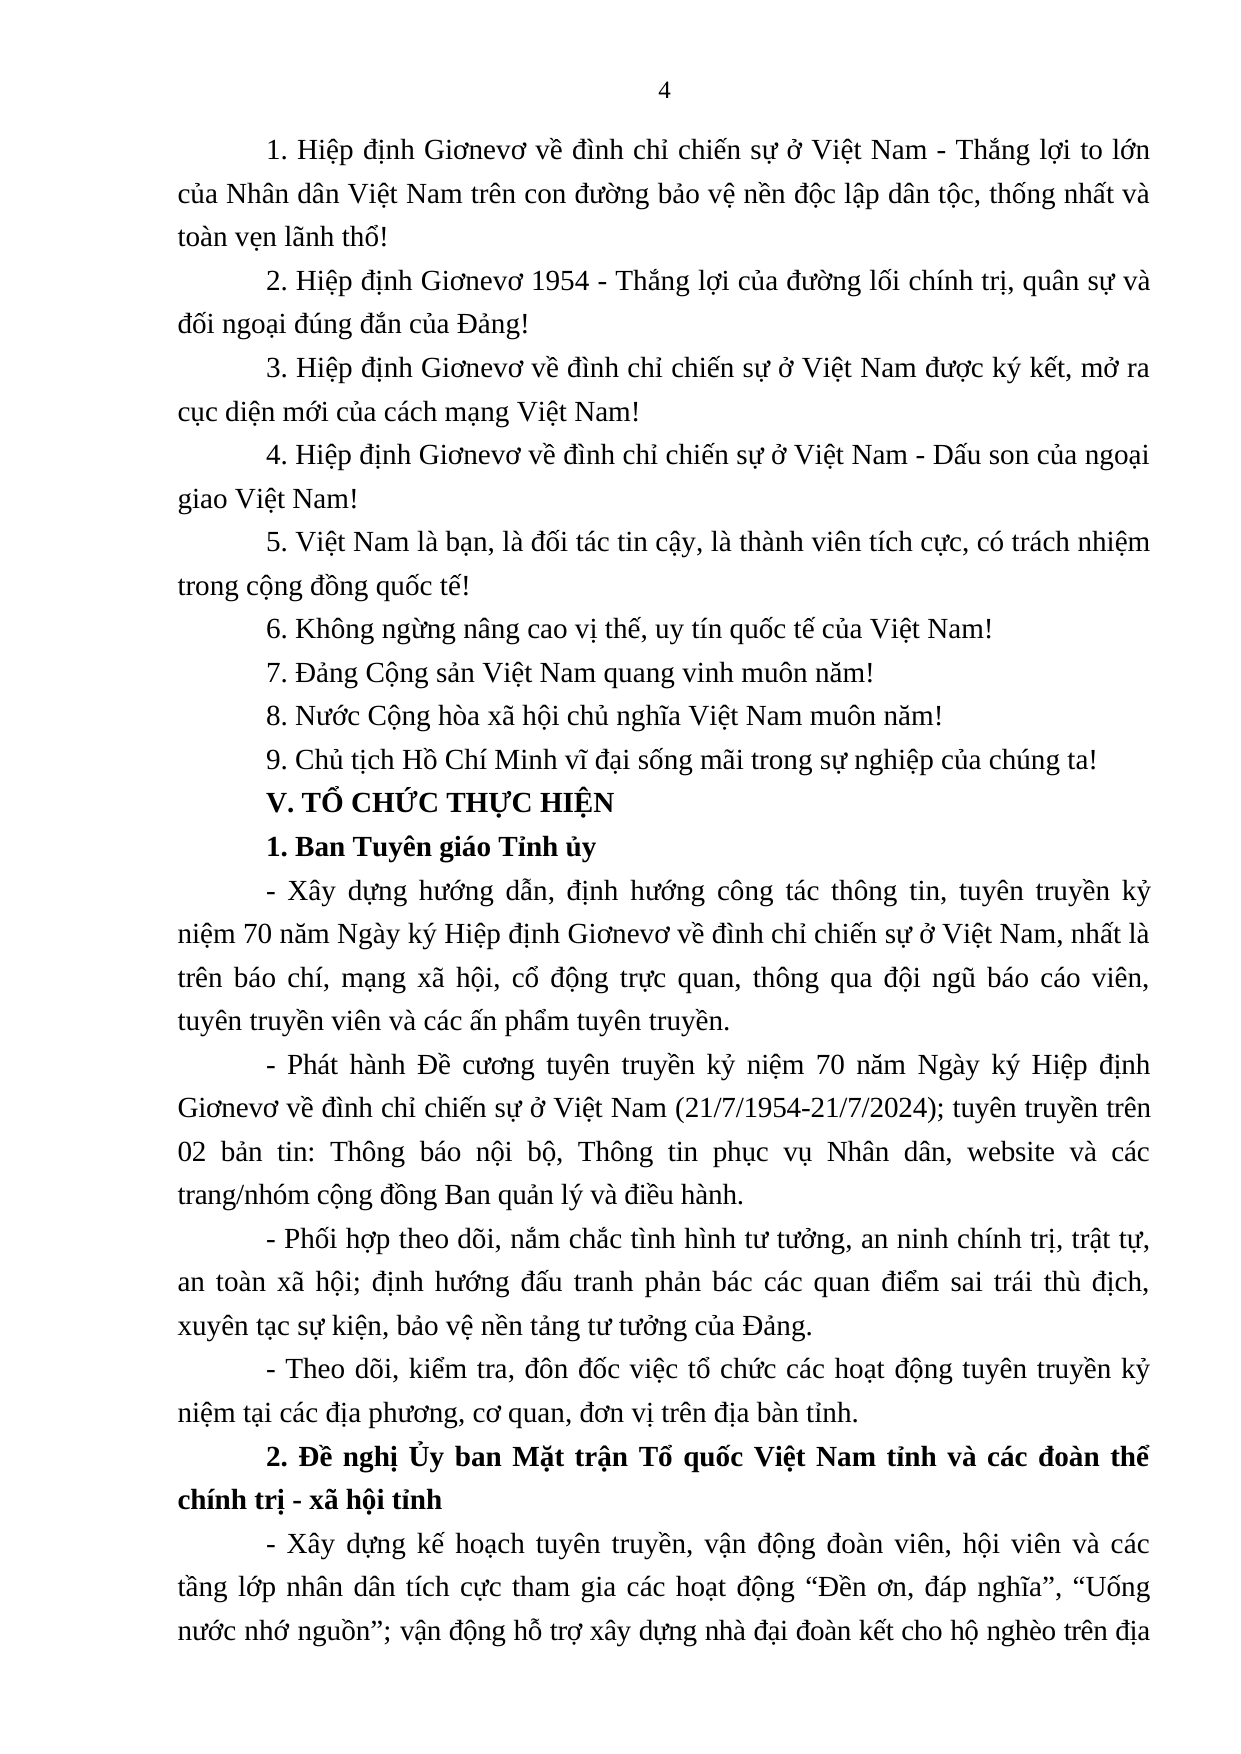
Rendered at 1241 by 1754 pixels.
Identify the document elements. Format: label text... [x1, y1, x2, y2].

text 6. Không ngừng nâng cao vị thế, uy tín quốc tế của Việt Nam! [177, 611, 1152, 645]
text 1. Hiệp định Giơnevơ về đình chỉ chiến sự ở Việt Nam - Thắng lợi to lớn của Nhân dân Việt Nam trên con đường bảo vệ nền độc lập dân tộc, thống nhất và toàn vẹn lãnh thổ! [177, 132, 1152, 253]
text 9. Chủ tịch Hồ Chí Minh vĩ đại sống mãi trong sự nghiệp của chúng ta! [177, 742, 1152, 776]
text - Theo dõi, kiểm tra, đôn đốc việc tổ chức các hoạt động tuyên truyền kỷ niệm tại các địa phương, cơ quan, đơn vị trên địa bàn tỉnh. [177, 1352, 1152, 1429]
text 2. Hiệp định Giơnevơ 1954 - Thắng lợi của đường lối chính trị, quân sự và đối ngoại đúng đắn của Đảng! [177, 263, 1152, 340]
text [177, 1526, 1152, 1646]
text V. TỔ CHỨC THỰC HIỆN [177, 786, 1152, 819]
text 7. Đảng Cộng sản Việt Nam quang vinh muôn năm! [177, 655, 1152, 688]
text - Phối hợp theo dõi, nắm chắc tình hình tư tưởng, an ninh chính trị, trật tự, an toàn xã hội; định hướng đấu tranh phản bác các quan điểm sai trái thù địch, xuyên tạc sự kiện, bảo vệ nền tảng tư tưởng của Đảng. [177, 1221, 1152, 1342]
text 8. Nước Cộng hòa xã hội chủ nghĩa Việt Nam muôn năm! [177, 698, 1152, 732]
text - Phát hành Đề cương tuyên truyền kỷ niệm 70 năm Ngày ký Hiệp định Giơnevơ về đình chỉ chiến sự ở Việt Nam (21/7/1954-21/7/2024); tuyên truyền trên 02 bản tin: Thông báo nội bộ, Thông tin phục vụ Nhân dân, website và các trang/nhóm cộng đồng Ban quản lý và điều hành. [177, 1047, 1152, 1211]
text 5. Việt Nam là bạn, là đối tác tin cậy, là thành viên tích cực, có trách nhiệm trong cộng đồng quốc tế! [177, 524, 1152, 601]
text 4. Hiệp định Giơnevơ về đình chỉ chiến sự ở Việt Nam - Dấu son của ngoại giao Việt Nam! [177, 437, 1152, 514]
text - Xây dựng hướng dẫn, định hướng công tác thông tin, tuyên truyền kỷ niệm 70 năm Ngày ký Hiệp định Giơnevơ về đình chỉ chiến sự ở Việt Nam, nhất là trên báo chí, mạng xã hội, cổ động trực quan, thông qua đội ngũ báo cáo viên, tuyên truyền viên và các ấn phẩm tuyên truyền. [177, 873, 1152, 1037]
text 1. Ban Tuyên giáo Tỉnh ủy [177, 829, 1152, 863]
text 3. Hiệp định Giơnevơ về đình chỉ chiến sự ở Việt Nam được ký kết, mở ra cục diện mới của cách mạng Việt Nam! [177, 350, 1152, 427]
text 2. Đề nghị Ủy ban Mặt trận Tổ quốc Việt Nam tỉnh và các đoàn thể chính trị - xã hội tỉnh [177, 1439, 1152, 1516]
